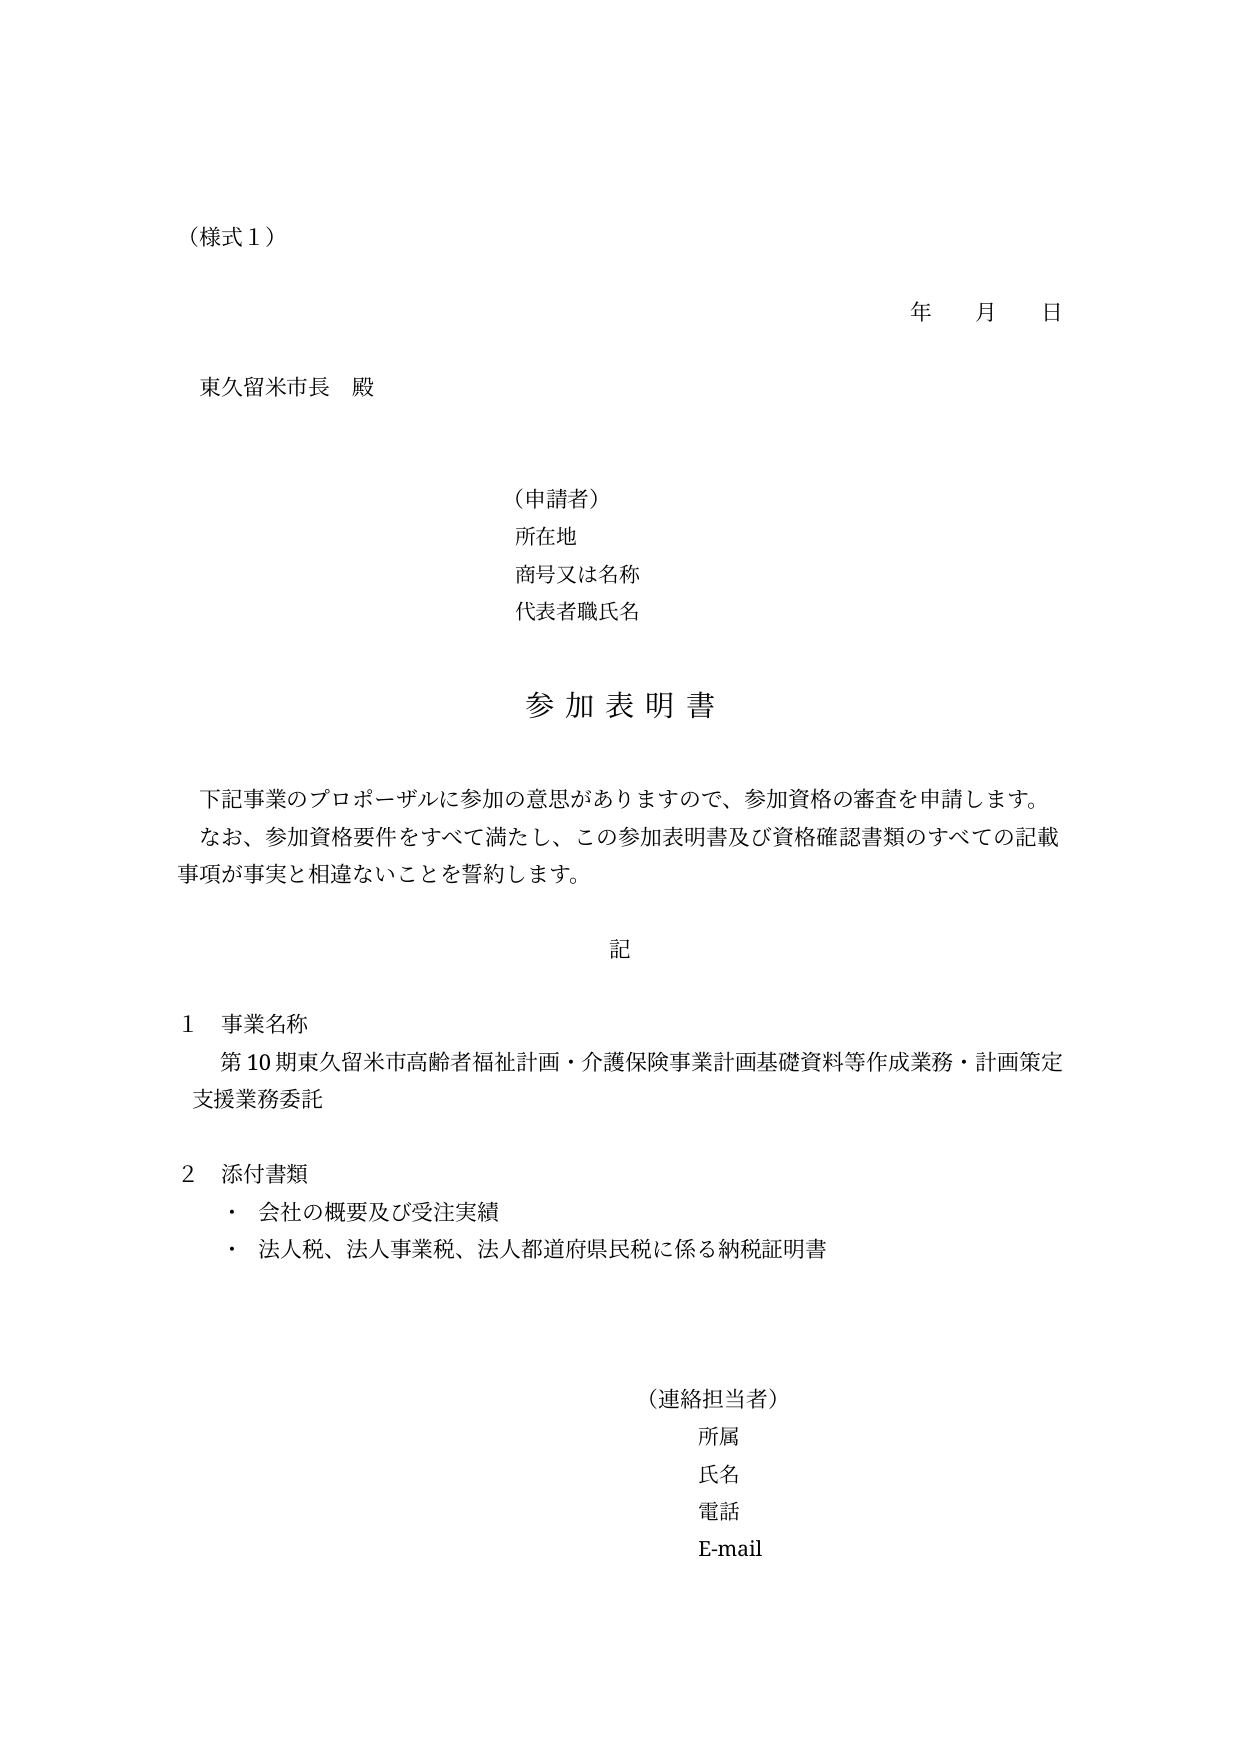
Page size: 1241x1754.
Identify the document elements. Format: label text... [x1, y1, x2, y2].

text なお、参加資格要件をすべて満たし、この参加表明書及び資格確認書類のすべての記載事項が事実と相違ないことを誓約します。 [177, 817, 1063, 892]
text （申請者） [177, 479, 1063, 517]
text 代表者職氏名 [177, 592, 1063, 629]
text 商号又は名称 [177, 554, 1063, 592]
text 下記事業のプロポーザルに参加の意思がありますので、参加資格の審査を申請します。 [177, 779, 1063, 817]
text E-mail [177, 1529, 1063, 1567]
text （様式１） [177, 217, 1063, 254]
text ２ 添付書類 [177, 1154, 1063, 1192]
list 会社の概要及び受注実績 [221, 1192, 1063, 1229]
text １ 事業名称 [177, 1004, 1063, 1042]
text 所属 [177, 1417, 1063, 1454]
text 参加表明書 [177, 667, 1063, 742]
text 所在地 [177, 517, 1063, 554]
text 電話 [177, 1492, 1063, 1529]
text 第10期東久留米市高齢者福祉計画・介護保険事業計画基礎資料等作成業務・計画策定支援業務委託 [192, 1042, 1063, 1117]
text 記 [177, 929, 1063, 967]
list 法人税、法人事業税、法人都道府県民税に係る納税証明書 [221, 1229, 1063, 1267]
text 氏名 [177, 1454, 1063, 1492]
text 東久留米市長 殿 [177, 367, 1063, 404]
text 年 月 日 [177, 292, 1063, 329]
text （連絡担当者） [177, 1379, 1063, 1417]
